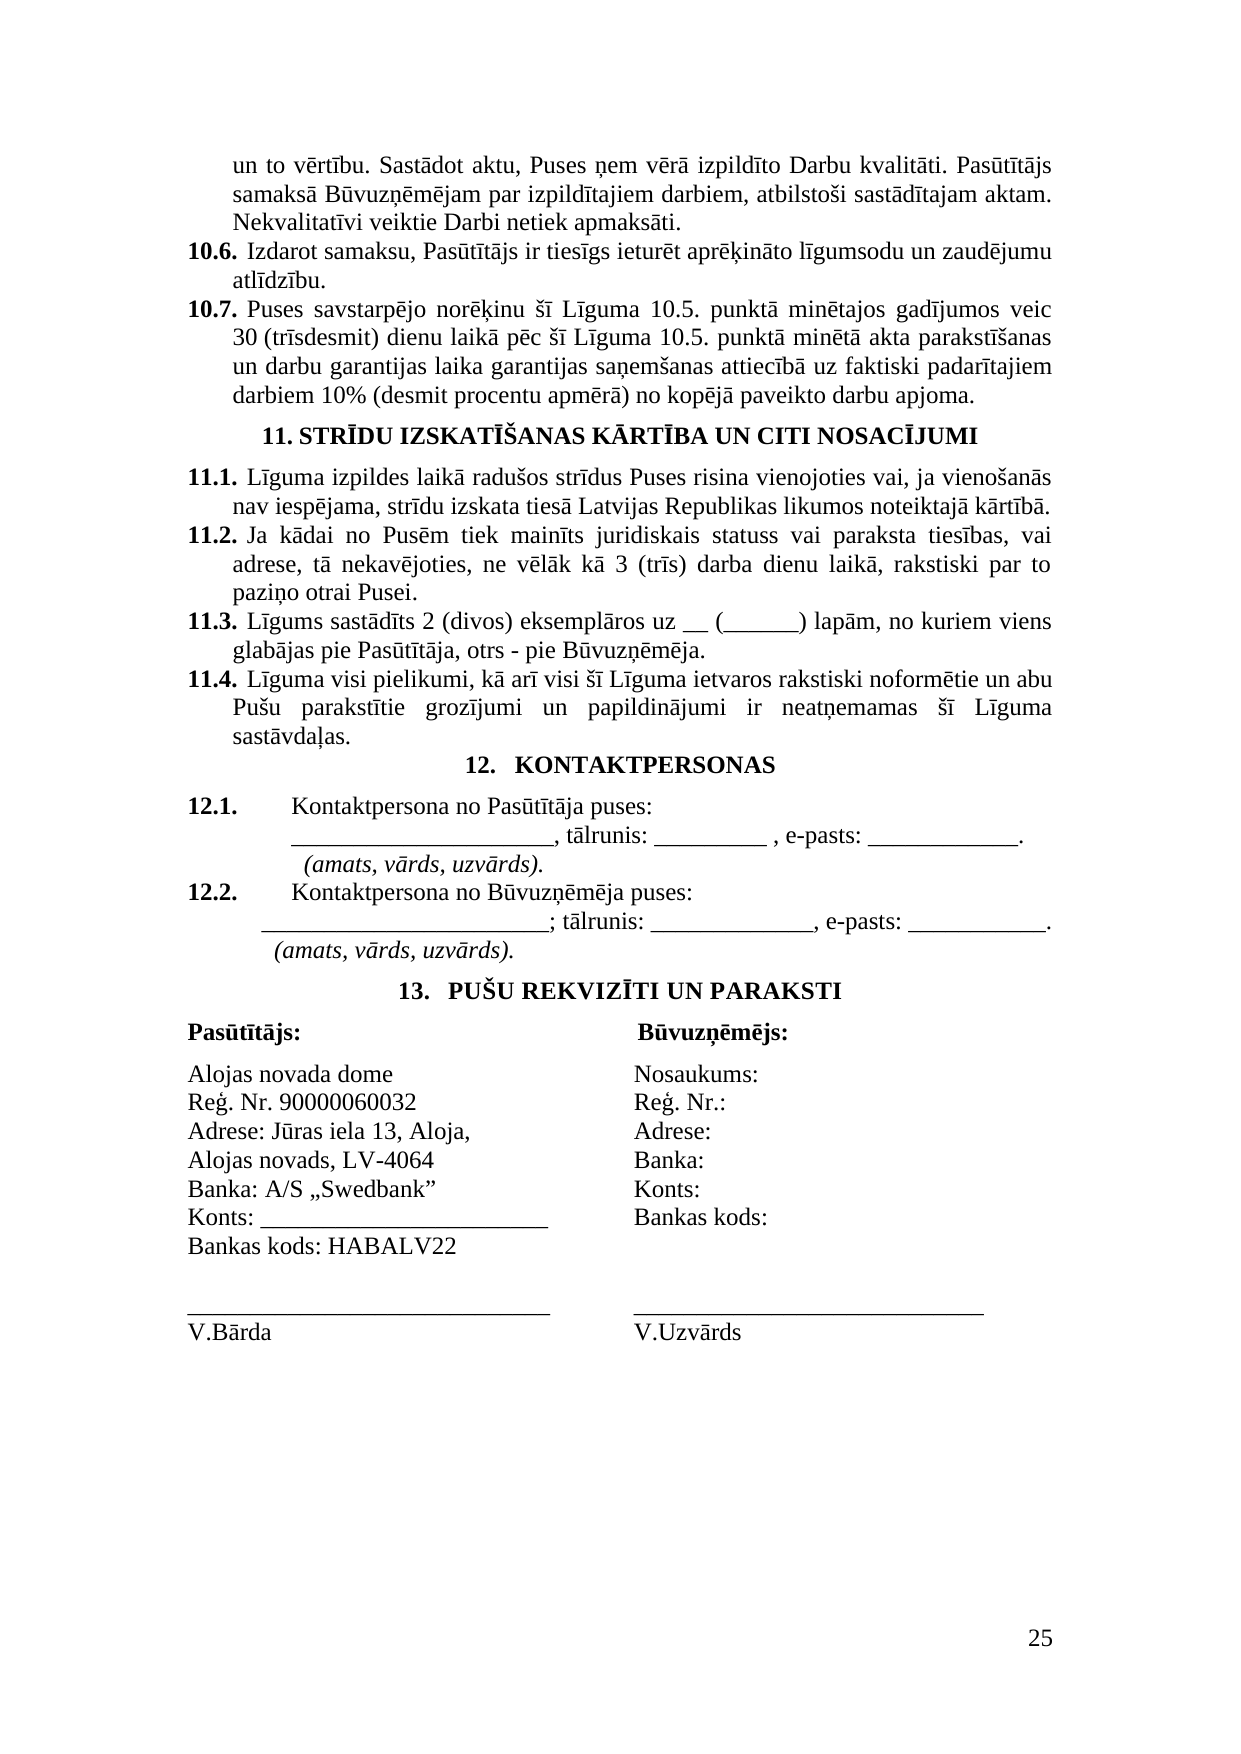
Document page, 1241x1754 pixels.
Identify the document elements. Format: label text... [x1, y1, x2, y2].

list Līguma izpildes laikā radušos strīdus Puses risina vienojoties vai, ja vienošanās nav iespējama, strīdu izskata tiesā Latvijas Republikas likumos noteiktajā kārtībā. [187, 462, 1053, 520]
list Līgums sastādīts 2 (divos) eksemplāros uz __ (______) lapām, no kuriem viens glabājas pie Pasūtītāja, otrs - pie Būvuzņēmēja. [187, 606, 1053, 664]
table_header Nosaukums: Reģ. Nr.: Adrese: Banka: Konts: Bankas kods: [623, 1059, 1064, 1260]
list Ja kādai no Pusēm tiek mainīts juridiskais statuss vai paraksta tiesības, vai adrese, tā nekavējoties, ne vēlāk kā 3 (trīs) darba dienu laikā, rakstiski par to paziņo otrai Pusei. [187, 520, 1053, 606]
list PUŠU REKVIZĪTI UN PARAKSTI [187, 976, 1053, 1005]
list Izdarot samaksu, Pasūtītājs ir tiesīgs ieturēt aprēķināto līgumsodu un zaudējumu atlīdzību. [187, 236, 1053, 294]
table_header Alojas novada dome Reģ. Nr. 90000060032 Adrese: Jūras iela 13, Aloja, Alojas novads, LV-4064 Banka: A/S „Swedbank” Konts: _______________________ Bankas kods: HABALV22 [176, 1059, 622, 1260]
list Kontaktpersona no Būvuzņēmēja puses: [187, 877, 1053, 906]
list Kontaktpersona no Pasūtītāja puses: [187, 791, 1053, 820]
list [187, 150, 1053, 236]
text _____________________, tālrunis: _________ , e-pasts: ____________. [187, 820, 1053, 849]
table_cell _____________________________ V.Bārda [176, 1260, 622, 1375]
text (amats, vārds, uzvārds). [187, 849, 1053, 877]
list STRĪDU IZSKATĪŠANAS KĀRTĪBA UN CITI NOSACĪJUMI [187, 421, 1053, 450]
list KONTAKTPERSONAS [187, 750, 1053, 779]
table_cell ____________________________ V.Uzvārds [623, 1260, 1064, 1375]
text (amats, vārds, uzvārds). [261, 935, 1053, 964]
list Līguma visi pielikumi, kā arī visi šī Līguma ietvaros rakstiski noformētie un abu Pušu parakstītie grozījumi un papildinājumi ir neatņemamas šī Līguma sastāvdaļas. [187, 664, 1053, 750]
text _______________________; tālrunis: _____________, e-pasts: ___________. [261, 906, 1053, 935]
text Pasūtītājs: Būvuzņēmējs: [187, 1017, 1053, 1046]
list Puses savstarpējo norēķinu šī Līguma 10.5. punktā minētajos gadījumos veic 30 (trīsdesmit) dienu laikā pēc šī Līguma 10.5. punktā minētā akta parakstīšanas un darbu garantijas laika garantijas saņemšanas attiecībā uz faktiski padarītajiem darbiem 10% (desmit procentu apmērā) no kopējā paveikto darbu apjoma. [187, 294, 1053, 409]
